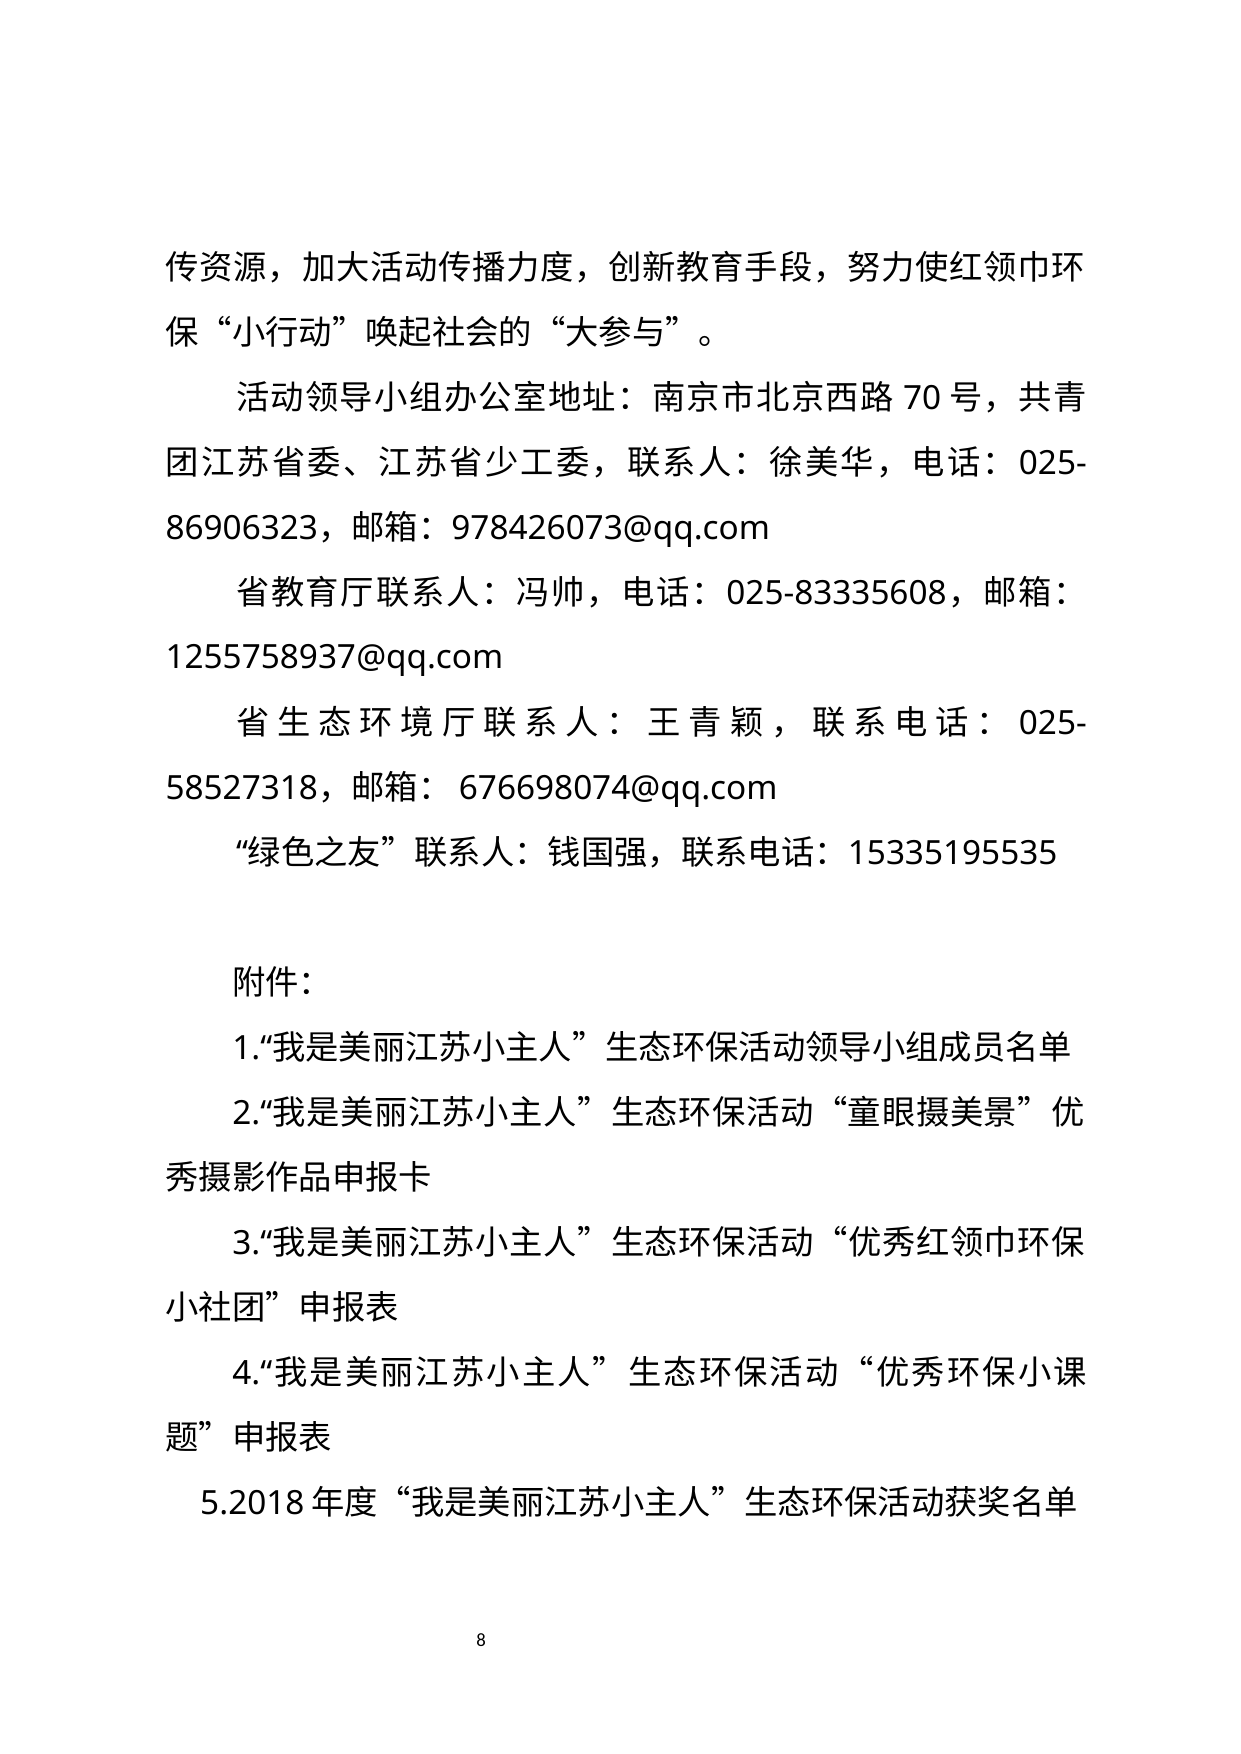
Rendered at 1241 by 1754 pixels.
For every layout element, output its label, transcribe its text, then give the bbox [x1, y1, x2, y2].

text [165, 233, 1087, 363]
text 2.“我是美丽江苏小主人”生态环保活动“童眼摄美景”优秀摄影作品申报卡 [165, 1078, 1087, 1208]
text 附件： [232, 948, 1087, 1013]
text 5.2018年度“我是美丽江苏小主人”生态环保活动获奖名单 [165, 1468, 1087, 1533]
text 4.“我是美丽江苏小主人”生态环保活动“优秀环保小课题”申报表 [165, 1338, 1087, 1468]
text 省教育厅联系人：冯帅，电话：025-83335608，邮箱：1255758937@qq.com [165, 558, 1087, 688]
text 3.“我是美丽江苏小主人”生态环保活动“优秀红领巾环保小社团”申报表 [165, 1208, 1087, 1338]
text 1.“我是美丽江苏小主人”生态环保活动领导小组成员名单 [165, 1013, 1087, 1078]
text 活动领导小组办公室地址：南京市北京西路70号，共青团江苏省委、江苏省少工委，联系人：徐美华，电话：025-86906323，邮箱：978426073@qq.com [165, 363, 1087, 558]
text “绿色之友”联系人：钱国强，联系电话：15335195535 [165, 818, 1087, 883]
text 省生态环境厅联系人：王青颖，联系电话：025-58527318，邮箱： 676698074@qq.com [165, 688, 1087, 818]
